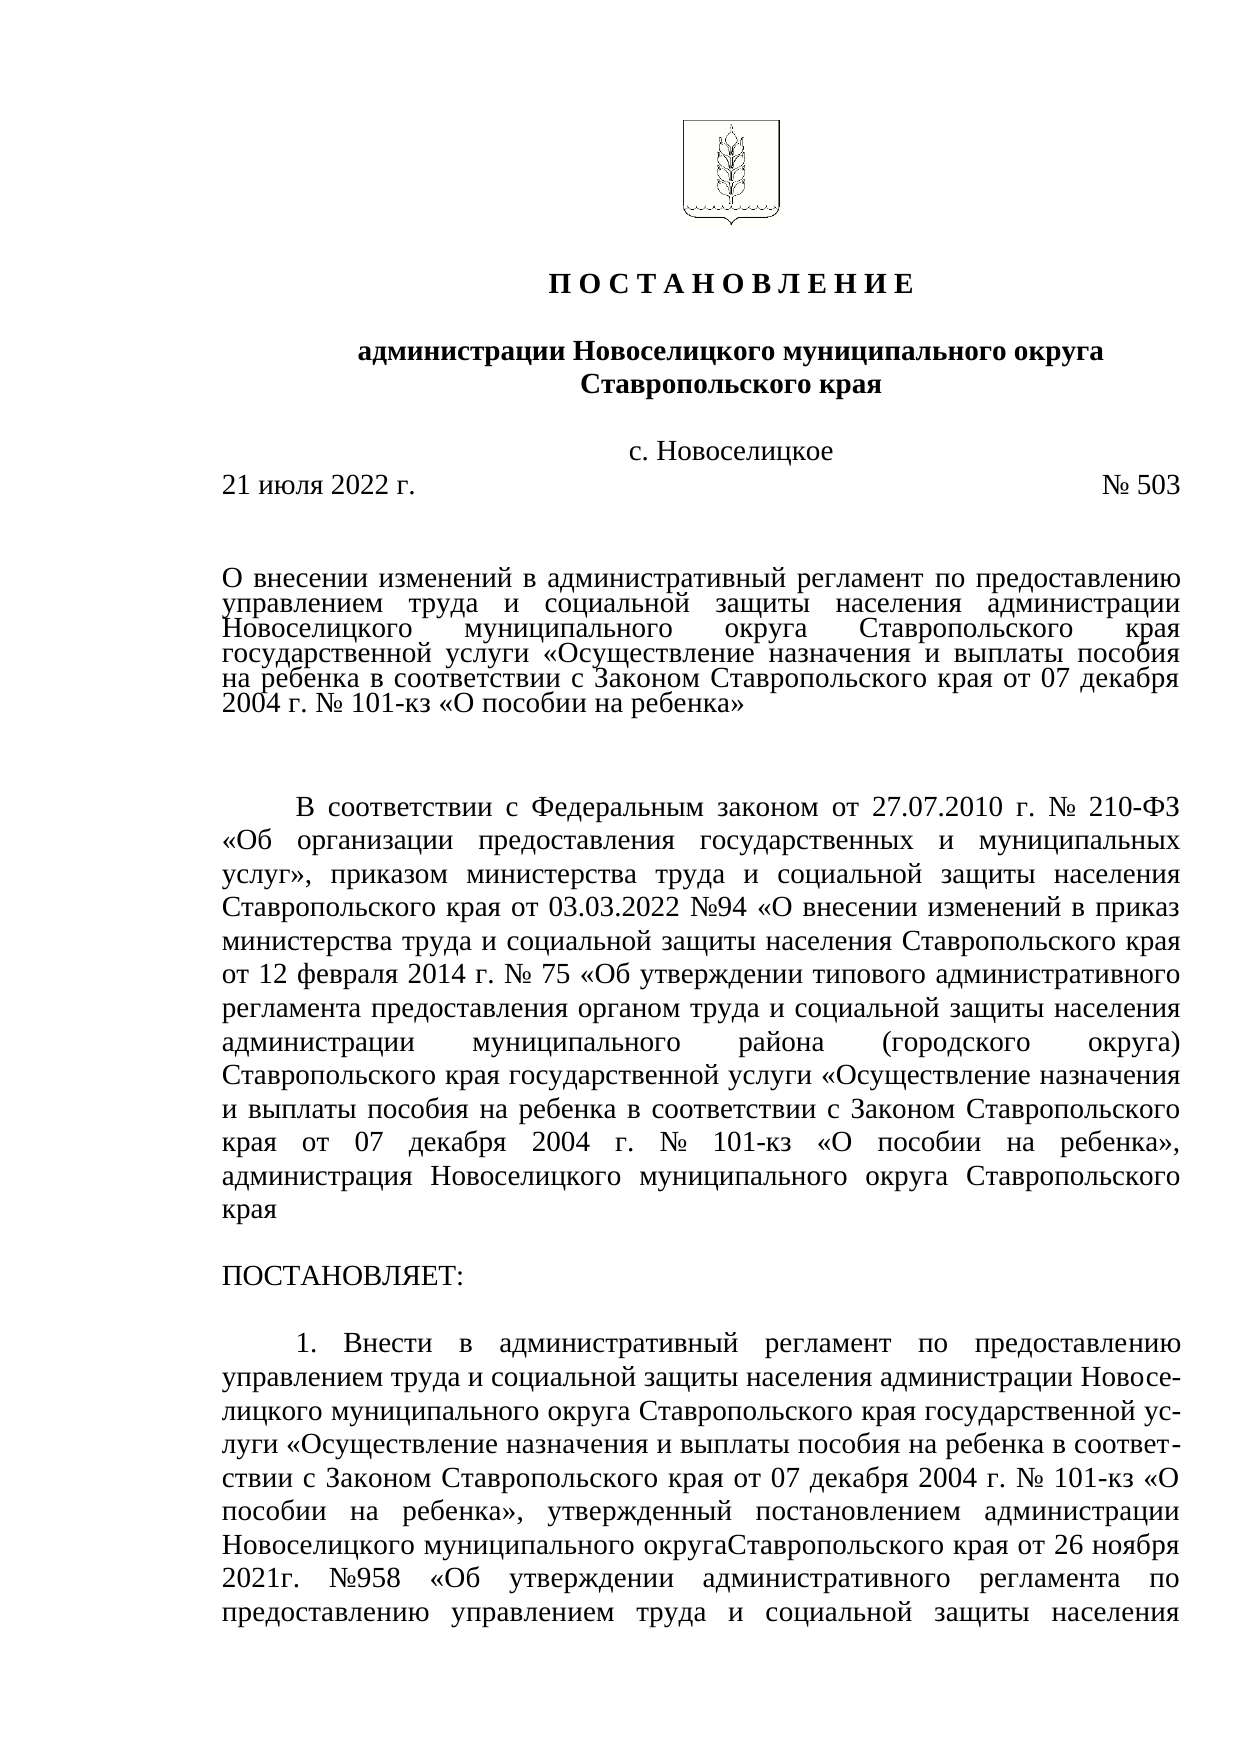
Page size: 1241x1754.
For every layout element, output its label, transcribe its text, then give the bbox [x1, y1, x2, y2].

text 21 июля 2022 г. № 503 [222, 467, 1181, 501]
picture [681, 118, 780, 228]
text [222, 1326, 1181, 1627]
text администрации Новоселицкого муниципального округа [222, 333, 1181, 366]
text В соответствии с Федеральным законом от 27.07.2010 г. № 210-ФЗ «Об организации предоставления государственных и муниципальных услуг», приказом министерства труда и социальной защиты населения Ставропольского края от 03.03.2022 №94 «О внесении изменений в приказ министерства труда и социальной защиты населения Ставропольского края от 12 февраля 2014 г. № 75 «Об утверждении типового административного регламента предоставления органом труда и социальной защиты населения администрации муниципального района (городского округа) Ставропольского края государственной услуги «Осуществление назначения и выплаты пособия на ребенка в соответствии с Законом Ставропольского края от 07 декабря 2004 г. № 101-кз «О пособии на ребенка», администрация Новоселицкого муниципального округа Ставропольского края [222, 789, 1181, 1225]
text ПОСТАНОВЛЯЕТ: [222, 1258, 1181, 1292]
text О внесении изменений в административный регламент по предоставлению управлением труда и социальной защиты населения администрации Новоселицкого муниципального округа Ставропольского края государственной услуги «Осуществление назначения и выплаты пособия на ребенка в соответствии с Законом Ставропольского края от 07 декабря 2004 г. № 101-кз «О пособии на ребенка» [222, 568, 1181, 718]
text Ставропольского края [222, 366, 1181, 400]
text П О С Т А Н О В Л Е Н И Е [222, 266, 1181, 299]
text с. Новоселицкое [222, 433, 1181, 467]
